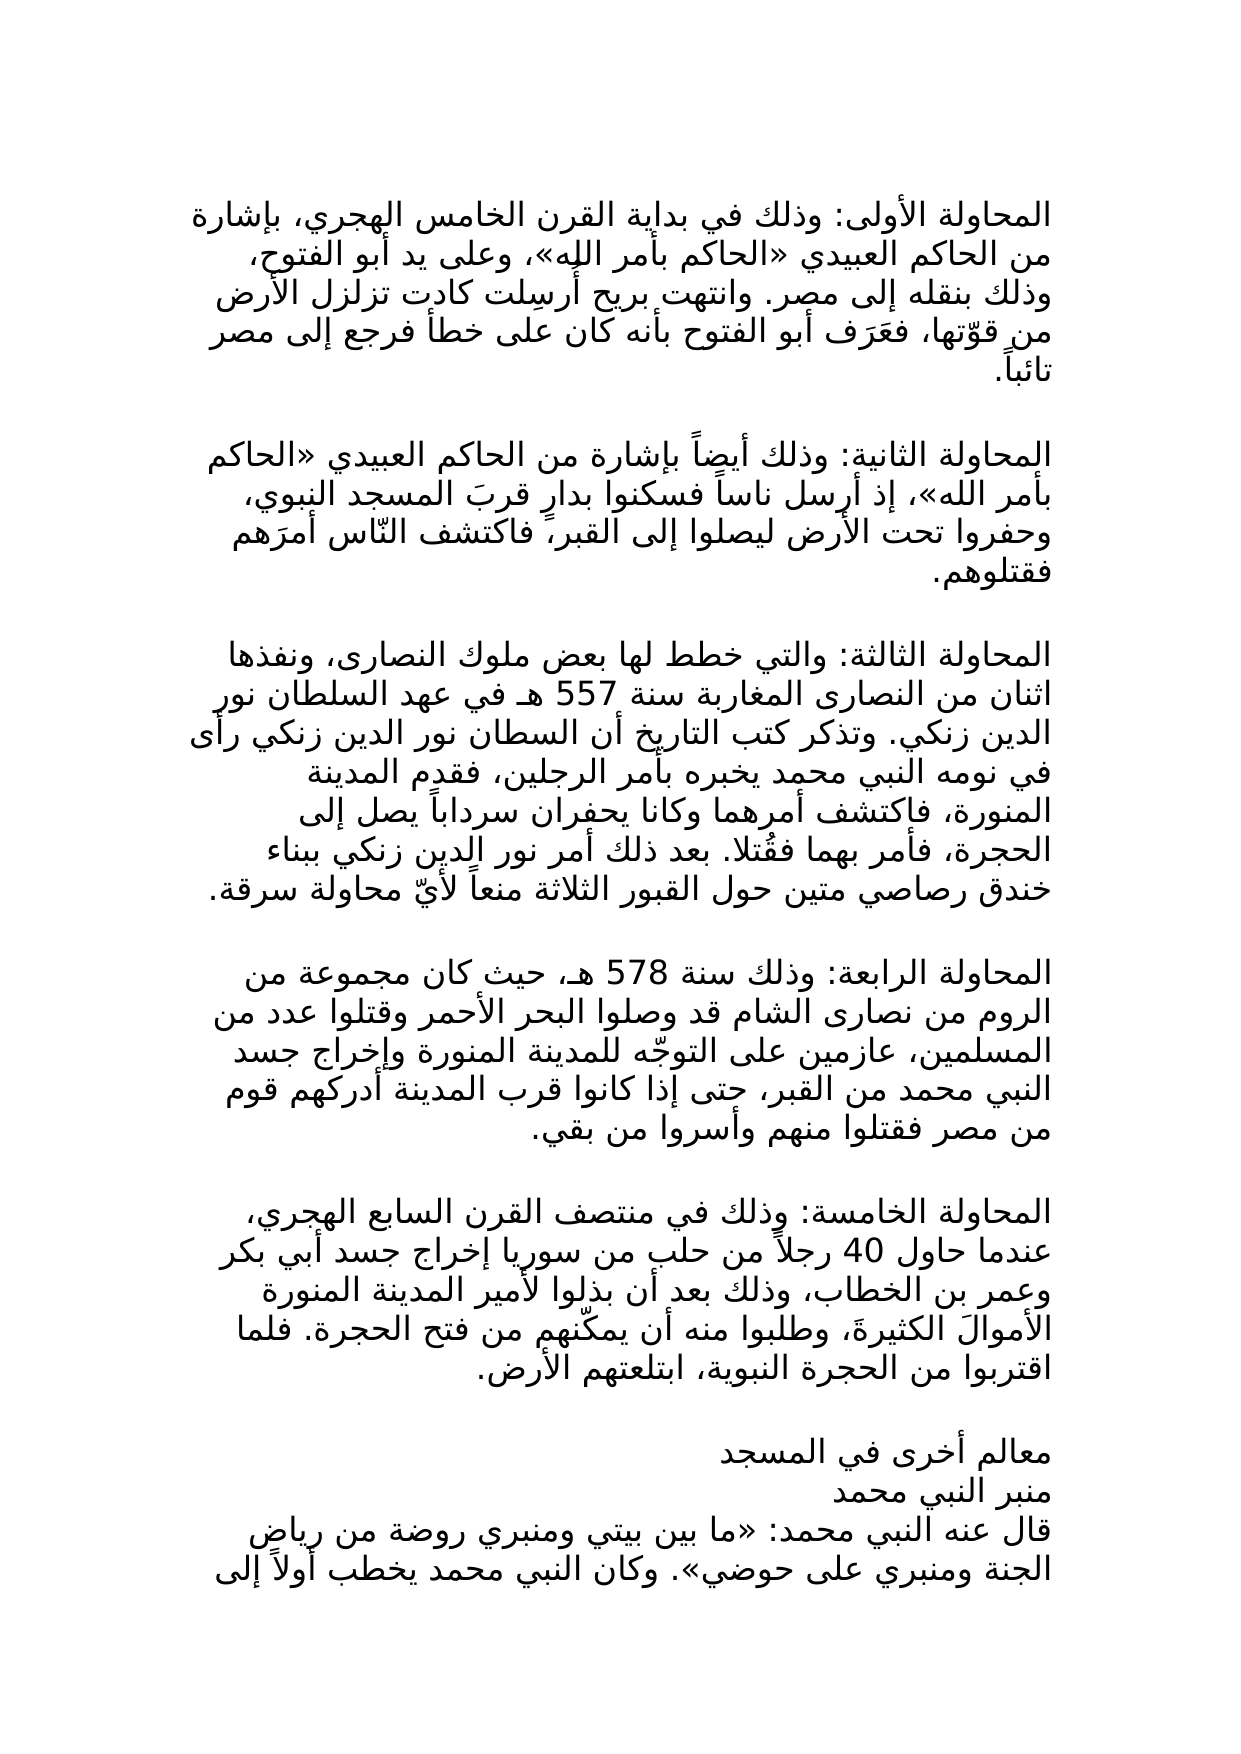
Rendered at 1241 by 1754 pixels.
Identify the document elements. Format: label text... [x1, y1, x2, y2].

text المحاولة الرابعة: وذلك سنة 578 هـ، حيث كان مجموعة من الروم من نصارى الشام قد وصلوا البحر الأحمر وقتلوا عدد من المسلمين، عازمين على التوجّه للمدينة المنورة وإخراج جسد النبي محمد من القبر، حتى إذا كانوا قرب المدينة أدركهم قوم من مصر فقتلوا منهم وأسروا من بقي. [187, 953, 1053, 1148]
text معالم أخرى في المسجد [187, 1433, 1053, 1472]
text المحاولة الثانية: وذلك أيضاً بإشارة من الحاكم العبيدي «الحاكم بأمر الله»، إذ أرسل ناساً فسكنوا بدارٍ قربَ المسجد النبوي، وحفروا تحت الأرض ليصلوا إلى القبر، فاكتشف النّاس أمرَهم فقتلوهم. [187, 435, 1053, 591]
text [187, 1510, 1053, 1588]
text المحاولة الأولى: وذلك في بداية القرن الخامس الهجري، بإشارة من الحاكم العبيدي «الحاكم بأمر الله»، وعلى يد أبو الفتوح، وذلك بنقله إلى مصر. وانتهت بريح أُرسِلت كادت تزلزل الأرض من قوّتها، فعَرَف أبو الفتوح بأنه كان على خطأ فرجع إلى مصر تائباً. [187, 195, 1053, 390]
text منبر النبي محمد [187, 1472, 1053, 1510]
text المحاولة الخامسة: وذلك في منتصف القرن السابع الهجري، عندما حاول 40 رجلاً من حلب من سوريا إخراج جسد أبي بكر وعمر بن الخطاب، وذلك بعد أن بذلوا لأمير المدينة المنورة الأموالَ الكثيرةَ، وطلبوا منه أن يمكّنهم من فتح الحجرة. فلما اقتربوا من الحجرة النبوية، ابتلعتهم الأرض. [187, 1193, 1053, 1387]
text المحاولة الثالثة: والتي خطط لها بعض ملوك النصارى، ونفذها اثنان من النصارى المغاربة سنة 557 هـ في عهد السلطان نور الدين زنكي. وتذكر كتب التاريخ أن السطان نور الدين زنكي رأى في نومه النبي محمد يخبره بأمر الرجلين، فقدم المدينة المنورة، فاكتشف أمرهما وكانا يحفران سرداباً يصل إلى الحجرة، فأمر بهما فقُتلا. بعد ذلك أمر نور الدين زنكي ببناء خندق رصاصي متين حول القبور الثلاثة منعاً لأيّ محاولة سرقة. [187, 636, 1053, 908]
